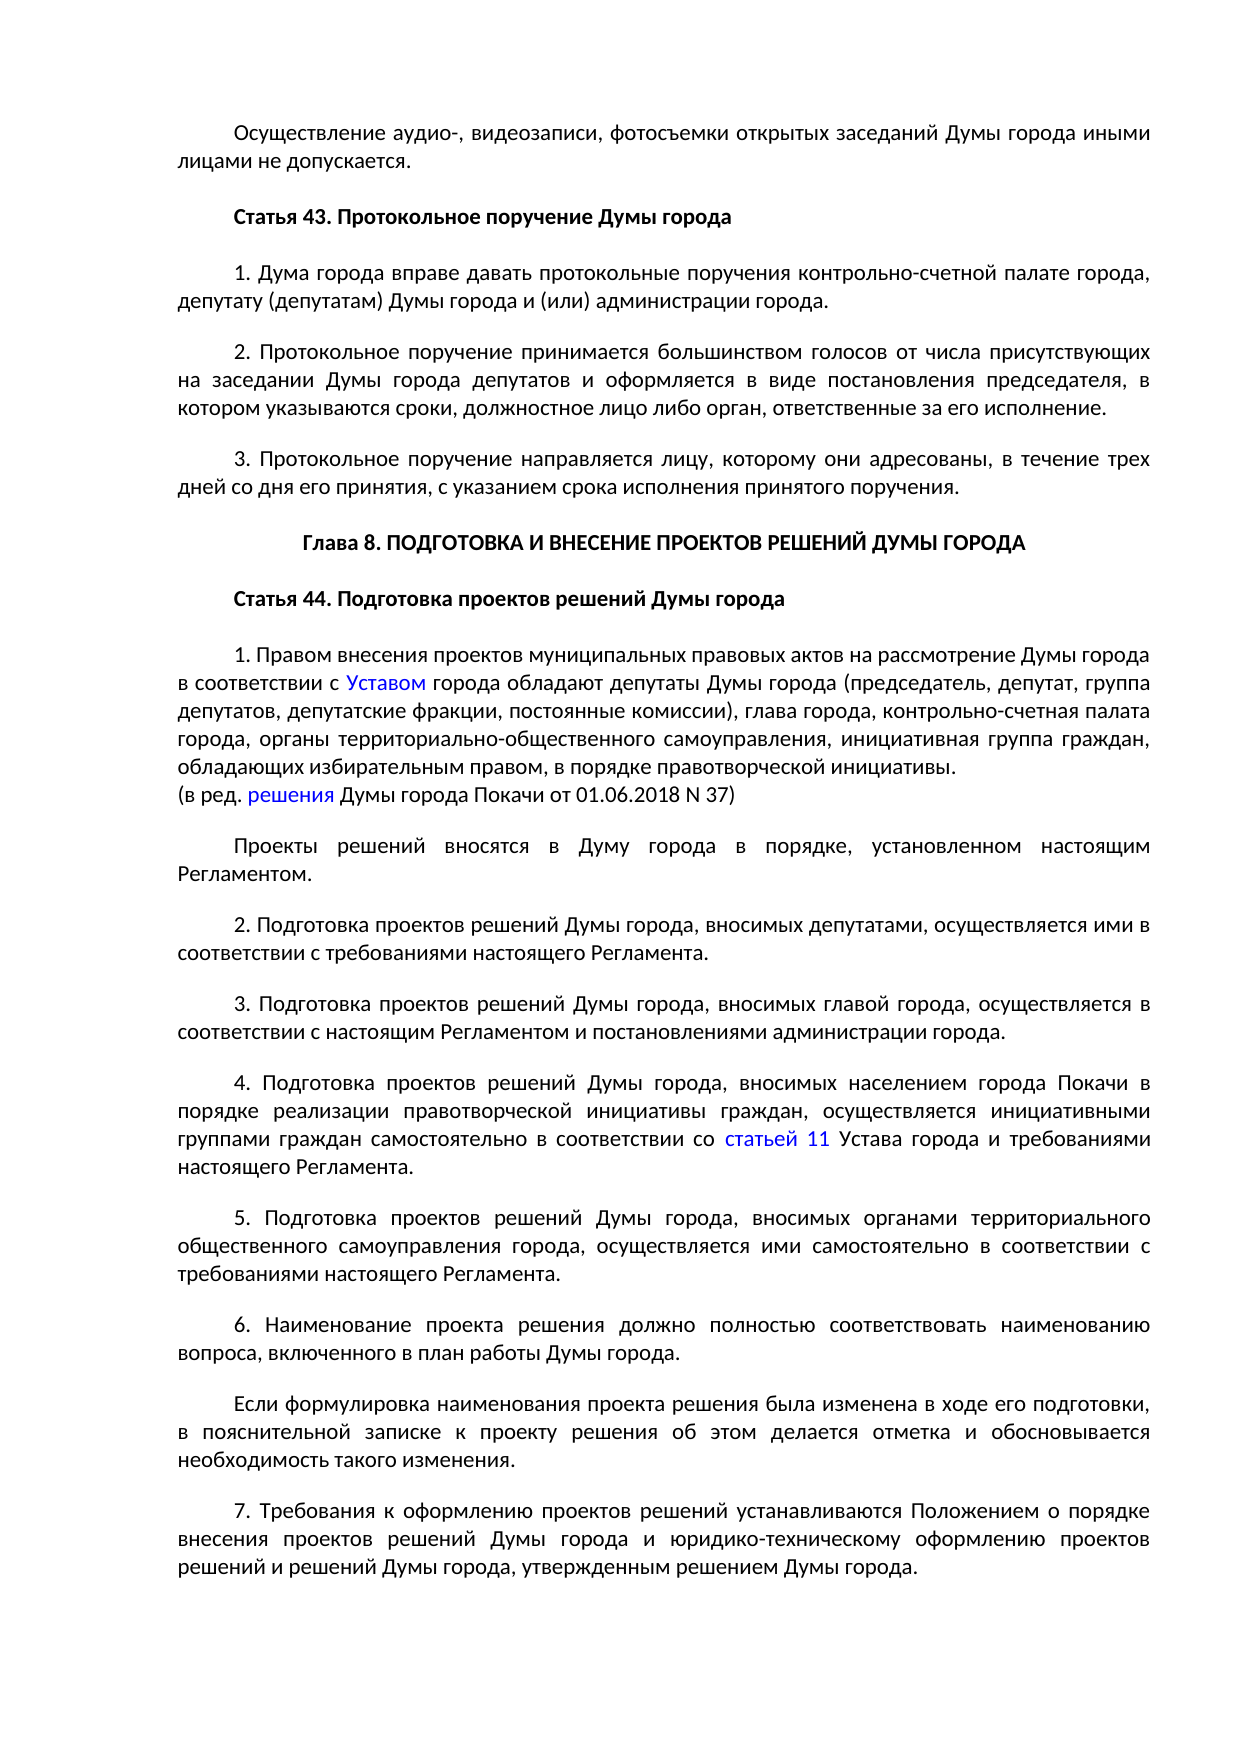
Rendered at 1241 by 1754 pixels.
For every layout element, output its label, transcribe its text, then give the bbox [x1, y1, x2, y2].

text 2. Подготовка проектов решений Думы города, вносимых депутатами, осуществляется ими в соответствии с требованиями настоящего Регламента. [177, 910, 1152, 966]
text 3. Протокольное поручение направляется лицу, которому они адресованы, в течение трех дней со дня его принятия, с указанием срока исполнения принятого поручения. [177, 444, 1152, 500]
text (в ред. решения Думы города Покачи от 01.06.2018 N 37) [177, 780, 1152, 808]
text Если формулировка наименования проекта решения была изменена в ходе его подготовки, в пояснительной записке к проекту решения об этом делается отметка и обосновывается необходимость такого изменения. [177, 1389, 1152, 1473]
text Проекты решений вносятся в Думу города в порядке, установленном настоящим Регламентом. [177, 831, 1152, 887]
text 2. Протокольное поручение принимается большинством голосов от числа присутствующих на заседании Думы города депутатов и оформляется в виде постановления председателя, в котором указываются сроки, должностное лицо либо орган, ответственные за его исполнение. [177, 337, 1152, 421]
title Статья 43. Протокольное поручение Думы города [177, 202, 1152, 230]
text 4. Подготовка проектов решений Думы города, вносимых населением города Покачи в порядке реализации правотворческой инициативы граждан, осуществляется инициативными группами граждан самостоятельно в соответствии со статьей 11 Устава города и требованиями настоящего Регламента. [177, 1068, 1152, 1180]
text 1. Дума города вправе давать протокольные поручения контрольно-счетной палате города, депутату (депутатам) Думы города и (или) администрации города. [177, 258, 1152, 314]
text 6. Наименование проекта решения должно полностью соответствовать наименованию вопроса, включенного в план работы Думы города. [177, 1310, 1152, 1366]
title Статья 44. Подготовка проектов решений Думы города [177, 584, 1152, 612]
title Глава 8. ПОДГОТОВКА И ВНЕСЕНИЕ ПРОЕКТОВ РЕШЕНИЙ ДУМЫ ГОРОДА [177, 528, 1152, 556]
text 7. Требования к оформлению проектов решений устанавливаются Положением о порядке внесения проектов решений Думы города и юридико-техническому оформлению проектов решений и решений Думы города, утвержденным решением Думы города. [177, 1496, 1152, 1580]
text Осуществление аудио-, видеозаписи, фотосъемки открытых заседаний Думы города иными лицами не допускается. [177, 118, 1152, 174]
text 5. Подготовка проектов решений Думы города, вносимых органами территориального общественного самоуправления города, осуществляется ими самостоятельно в соответствии с требованиями настоящего Регламента. [177, 1203, 1152, 1287]
text 3. Подготовка проектов решений Думы города, вносимых главой города, осуществляется в соответствии с настоящим Регламентом и постановлениями администрации города. [177, 989, 1152, 1045]
text 1. Правом внесения проектов муниципальных правовых актов на рассмотрение Думы города в соответствии с Уставом города обладают депутаты Думы города (председатель, депутат, группа депутатов, депутатские фракции, постоянные комиссии), глава города, контрольно-счетная палата города, органы территориально-общественного самоуправления, инициативная группа граждан, обладающих избирательным правом, в порядке правотворческой инициативы. [177, 640, 1152, 780]
